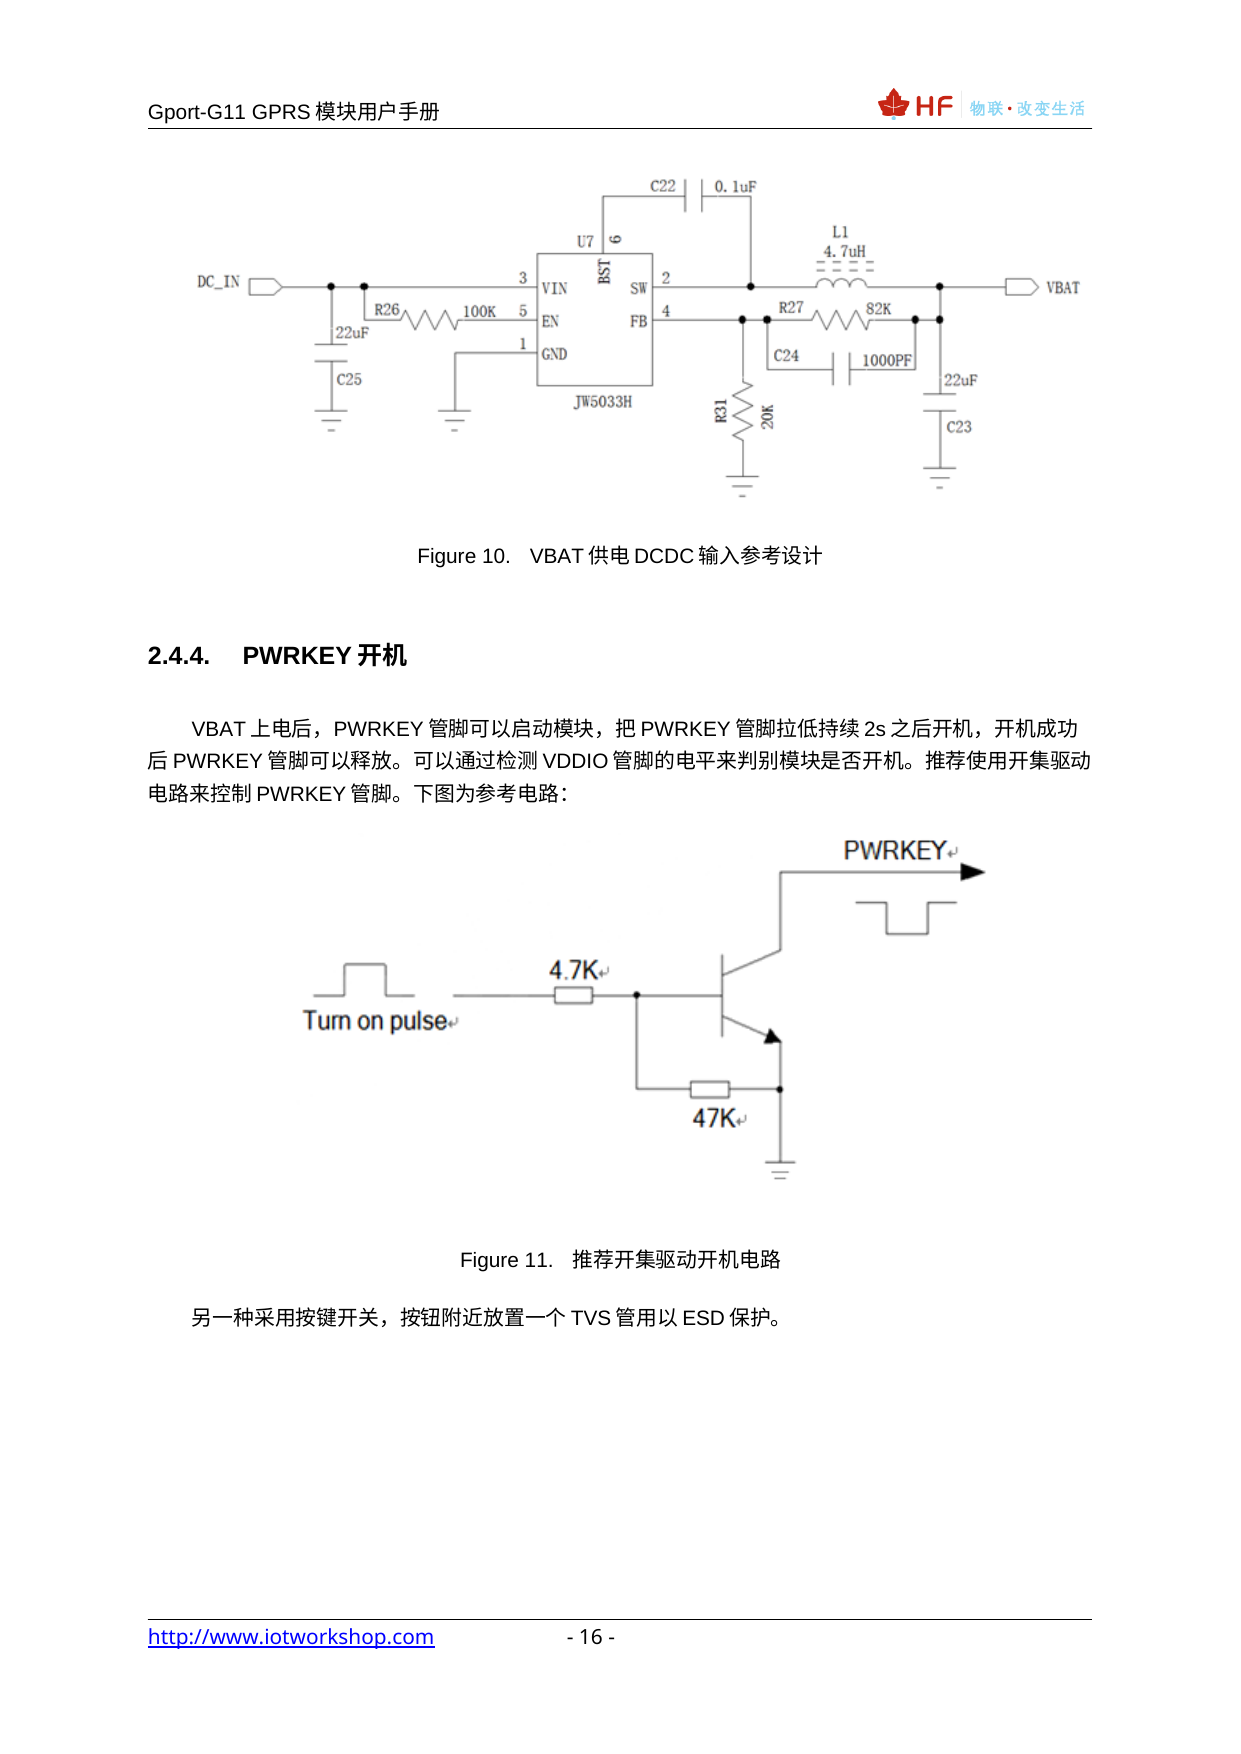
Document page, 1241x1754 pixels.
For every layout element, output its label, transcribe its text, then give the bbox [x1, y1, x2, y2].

text 另一种采用按键开关，按钮附近放置一个TVS管用以ESD保护。 [148, 1300, 1092, 1333]
picture [192, 162, 1092, 504]
subtitle PWRKEY开机 [148, 621, 1092, 686]
picture [878, 88, 1085, 120]
text VBAT上电后，PWRKEY管脚可以启动模块，把PWRKEY管脚拉低持续2s之后开机，开机成功后PWRKEY管脚可以释放。可以通过检测VDDIO管脚的电平来判别模块是否开机。推荐使用开集驱动电路来控制PWRKEY管脚。下图为参考电路： [148, 711, 1092, 808]
text 推荐开集驱动开机电路 [148, 1243, 1092, 1275]
text VBAT供电DCDC输入参考设计 [148, 538, 1092, 571]
picture [292, 833, 992, 1192]
